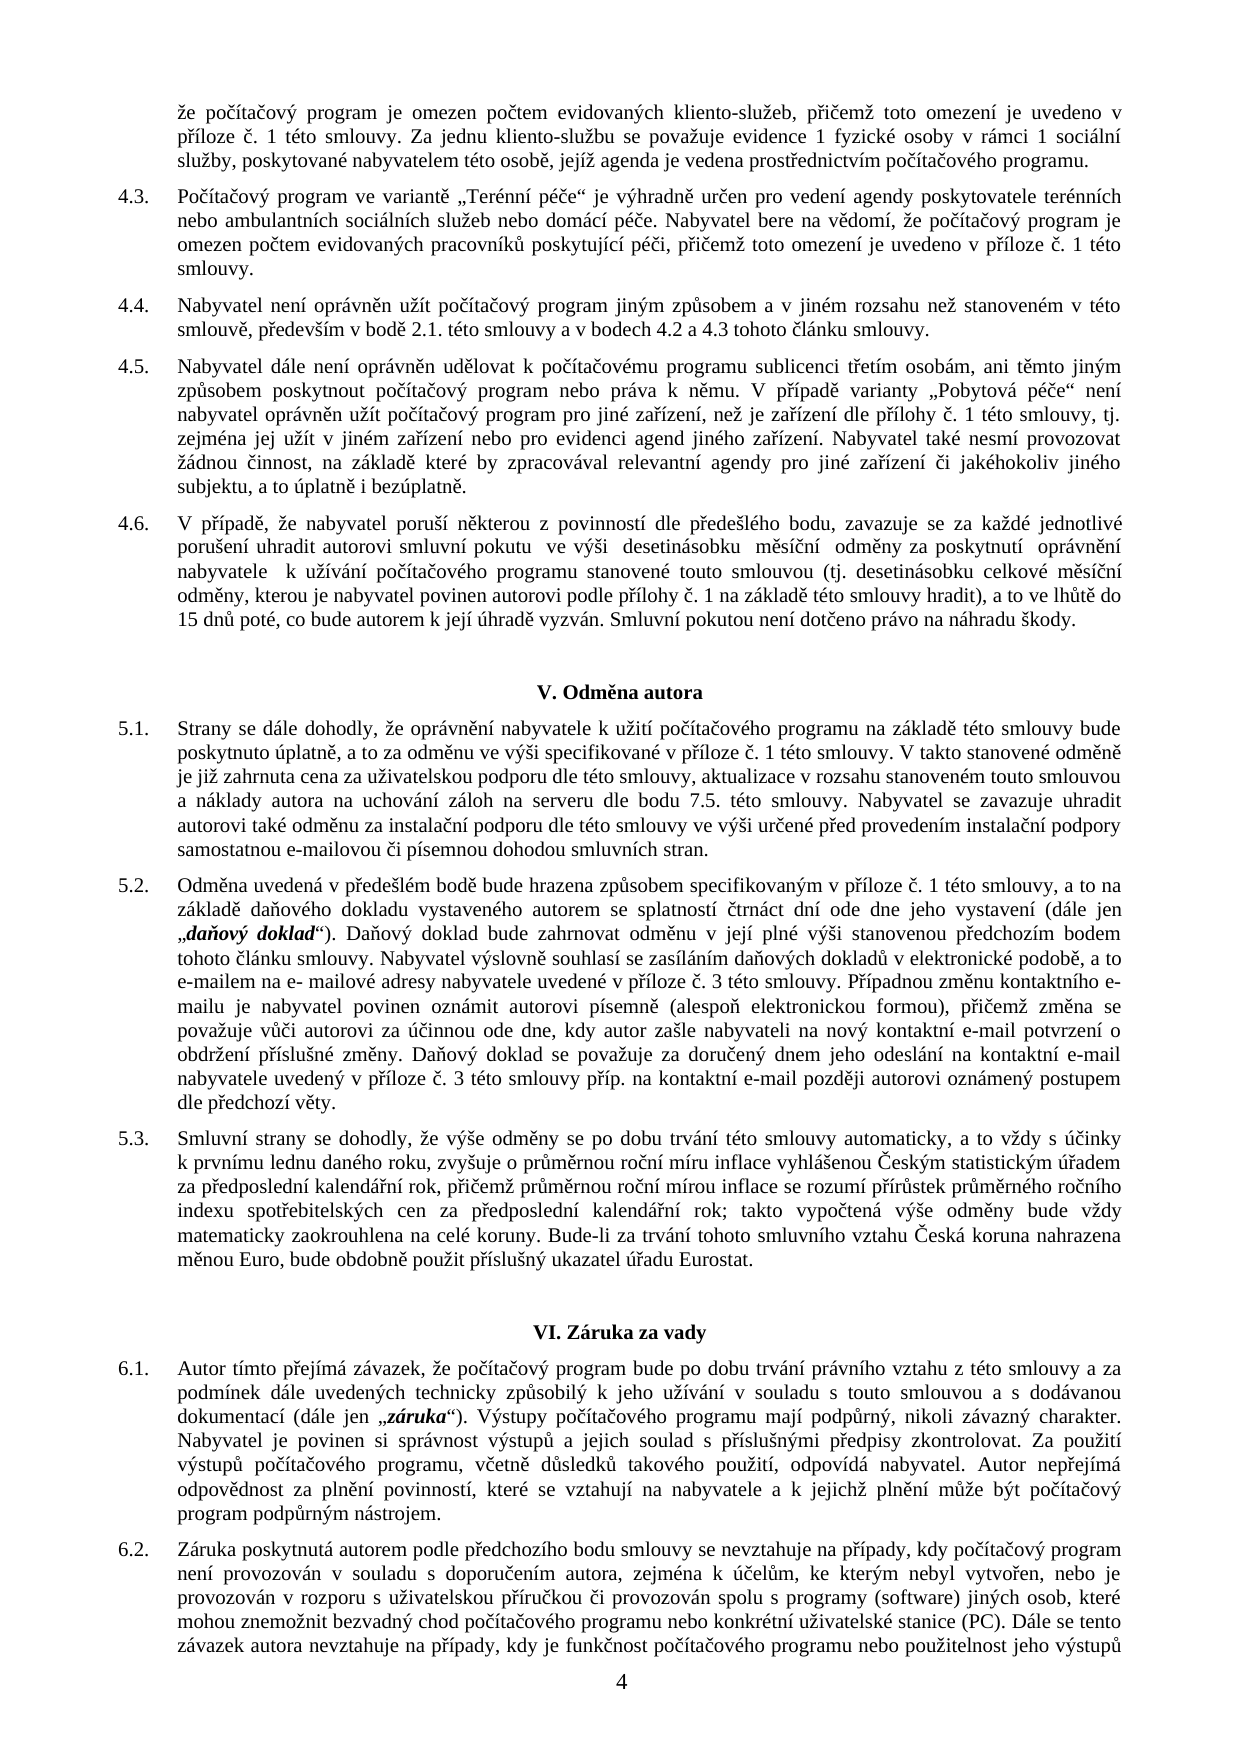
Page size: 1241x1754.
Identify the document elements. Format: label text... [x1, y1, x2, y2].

subtitle Odměna autora [537, 680, 1136, 704]
list Nabyvatel dále není oprávněn udělovat k počítačovému programu sublicenci třetím osobám, ani těmto jiným způsobem poskytnout počítačový program nebo práva k němu. V případě varianty „Pobytová péče“ není nabyvatel oprávněn užít počítačový program pro jiné zařízení, než je zařízení dle přílohy č. 1 této smlouvy, tj. zejména jej užít v jiném zařízení nebo pro evidenci agend jiného zařízení. Nabyvatel také nesmí provozovat žádnou činnost, na základě které by zpracovával relevantní agendy pro jiné zařízení či jakéhokoliv jiného subjektu, a to úplatně i bezúplatně. [118, 353, 1122, 498]
list Smluvní strany se dohodly, že výše odměny se po dobu trvání této smlouvy automaticky, a to vždy s účinky k prvnímu lednu daného roku, zvyšuje o průměrnou roční míru inflace vyhlášenou Českým statistickým úřadem za předposlední kalendářní rok, přičemž průměrnou roční mírou inflace se rozumí přírůstek průměrného ročního indexu spotřebitelských cen za předposlední kalendářní rok; takto vypočtená výše odměny bude vždy matematicky zaokrouhlena na celé koruny. Bude-li za trvání tohoto smluvního vztahu Česká koruna nahrazena měnou Euro, bude obdobně použit příslušný ukazatel úřadu Eurostat. [118, 1126, 1122, 1271]
list Odměna uvedená v předešlém bodě bude hrazena způsobem specifikovaným v příloze č. 1 této smlouvy, a to na základě daňového dokladu vystaveného autorem se splatností čtrnáct dní ode dne jeho vystavení (dále jen „daňový doklad“). Daňový doklad bude zahrnovat odměnu v její plné výši stanovenou předchozím bodem tohoto článku smlouvy. Nabyvatel výslovně souhlasí se zasíláním daňových dokladů v elektronické podobě, a to e-mailem na e- mailové adresy nabyvatele uvedené v příloze č. 3 této smlouvy. Případnou změnu kontaktního e-mailu je nabyvatel povinen oznámit autorovi písemně (alespoň elektronickou formou), přičemž změna se považuje vůči autorovi za účinnou ode dne, kdy autor zašle nabyvateli na nový kontaktní e-mail potvrzení o obdržení příslušné změny. Daňový doklad se považuje za doručený dnem jeho odeslání na kontaktní e-mail nabyvatele uvedený v příloze č. 3 této smlouvy příp. na kontaktní e-mail později autorovi oznámený postupem dle předchozí věty. [118, 873, 1122, 1114]
text že počítačový program je omezen počtem evidovaných kliento-služeb, přičemž toto omezení je uvedeno v příloze č. 1 této smlouvy. Za jednu kliento-službu se považuje evidence 1 fyzické osoby v rámci 1 sociální služby, poskytované nabyvatelem této osobě, jejíž agenda je vedena prostřednictvím počítačového programu. [177, 99, 1122, 172]
subtitle Záruka za vady [533, 1319, 1136, 1344]
list Nabyvatel není oprávněn užít počítačový program jiným způsobem a v jiném rozsahu než stanoveném v této smlouvě, především v bodě 2.1. této smlouvy a v bodech 4.2 a 4.3 tohoto článku smlouvy. [118, 293, 1122, 341]
list Počítačový program ve variantě „Terénní péče“ je výhradně určen pro vedení agendy poskytovatele terénních nebo ambulantních sociálních služeb nebo domácí péče. Nabyvatel bere na vědomí, že počítačový program je omezen počtem evidovaných pracovníků poskytující péči, přičemž toto omezení je uvedeno v příloze č. 1 této smlouvy. [118, 184, 1122, 280]
list Strany se dále dohodly, že oprávnění nabyvatele k užití počítačového programu na základě této smlouvy bude poskytnuto úplatně, a to za odměnu ve výši specifikované v příloze č. 1 této smlouvy. V takto stanovené odměně je již zahrnuta cena za uživatelskou podporu dle této smlouvy, aktualizace v rozsahu stanoveném touto smlouvou a náklady autora na uchování záloh na serveru dle bodu 7.5. této smlouvy. Nabyvatel se zavazuje uhradit autorovi také odměnu za instalační podporu dle této smlouvy ve výši určené před provedením instalační podpory samostatnou e-mailovou či písemnou dohodou smluvních stran. [118, 716, 1122, 861]
list Autor tímto přejímá závazek, že počítačový program bude po dobu trvání právního vztahu z této smlouvy a za podmínek dále uvedených technicky způsobilý k jeho užívání v souladu s touto smlouvou a s dodávanou dokumentací (dále jen „záruka“). Výstupy počítačového programu mají podpůrný, nikoli závazný charakter. Nabyvatel je povinen si správnost výstupů a jejich soulad s příslušnými předpisy zkontrolovat. Za použití výstupů počítačového programu, včetně důsledků takového použití, odpovídá nabyvatel. Autor nepřejímá odpovědnost za plnění povinností, které se vztahují na nabyvatele a k jejichž plnění může být počítačový program podpůrným nástrojem. [118, 1356, 1122, 1524]
list V případě, že nabyvatel poruší některou z povinností dle předešlého bodu, zavazuje se za každé jednotlivé porušení uhradit autorovi smluvní pokutu ve výši desetinásobku měsíční odměny za poskytnutí oprávnění nabyvatele k užívání počítačového programu stanovené touto smlouvou (tj. desetinásobku celkové měsíční odměny, kterou je nabyvatel povinen autorovi podle přílohy č. 1 na základě této smlouvy hradit), a to ve lhůtě do 15 dnů poté, co bude autorem k její úhradě vyzván. Smluvní pokutou není dotčeno právo na náhradu škody. [118, 510, 1122, 631]
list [118, 1537, 1122, 1657]
